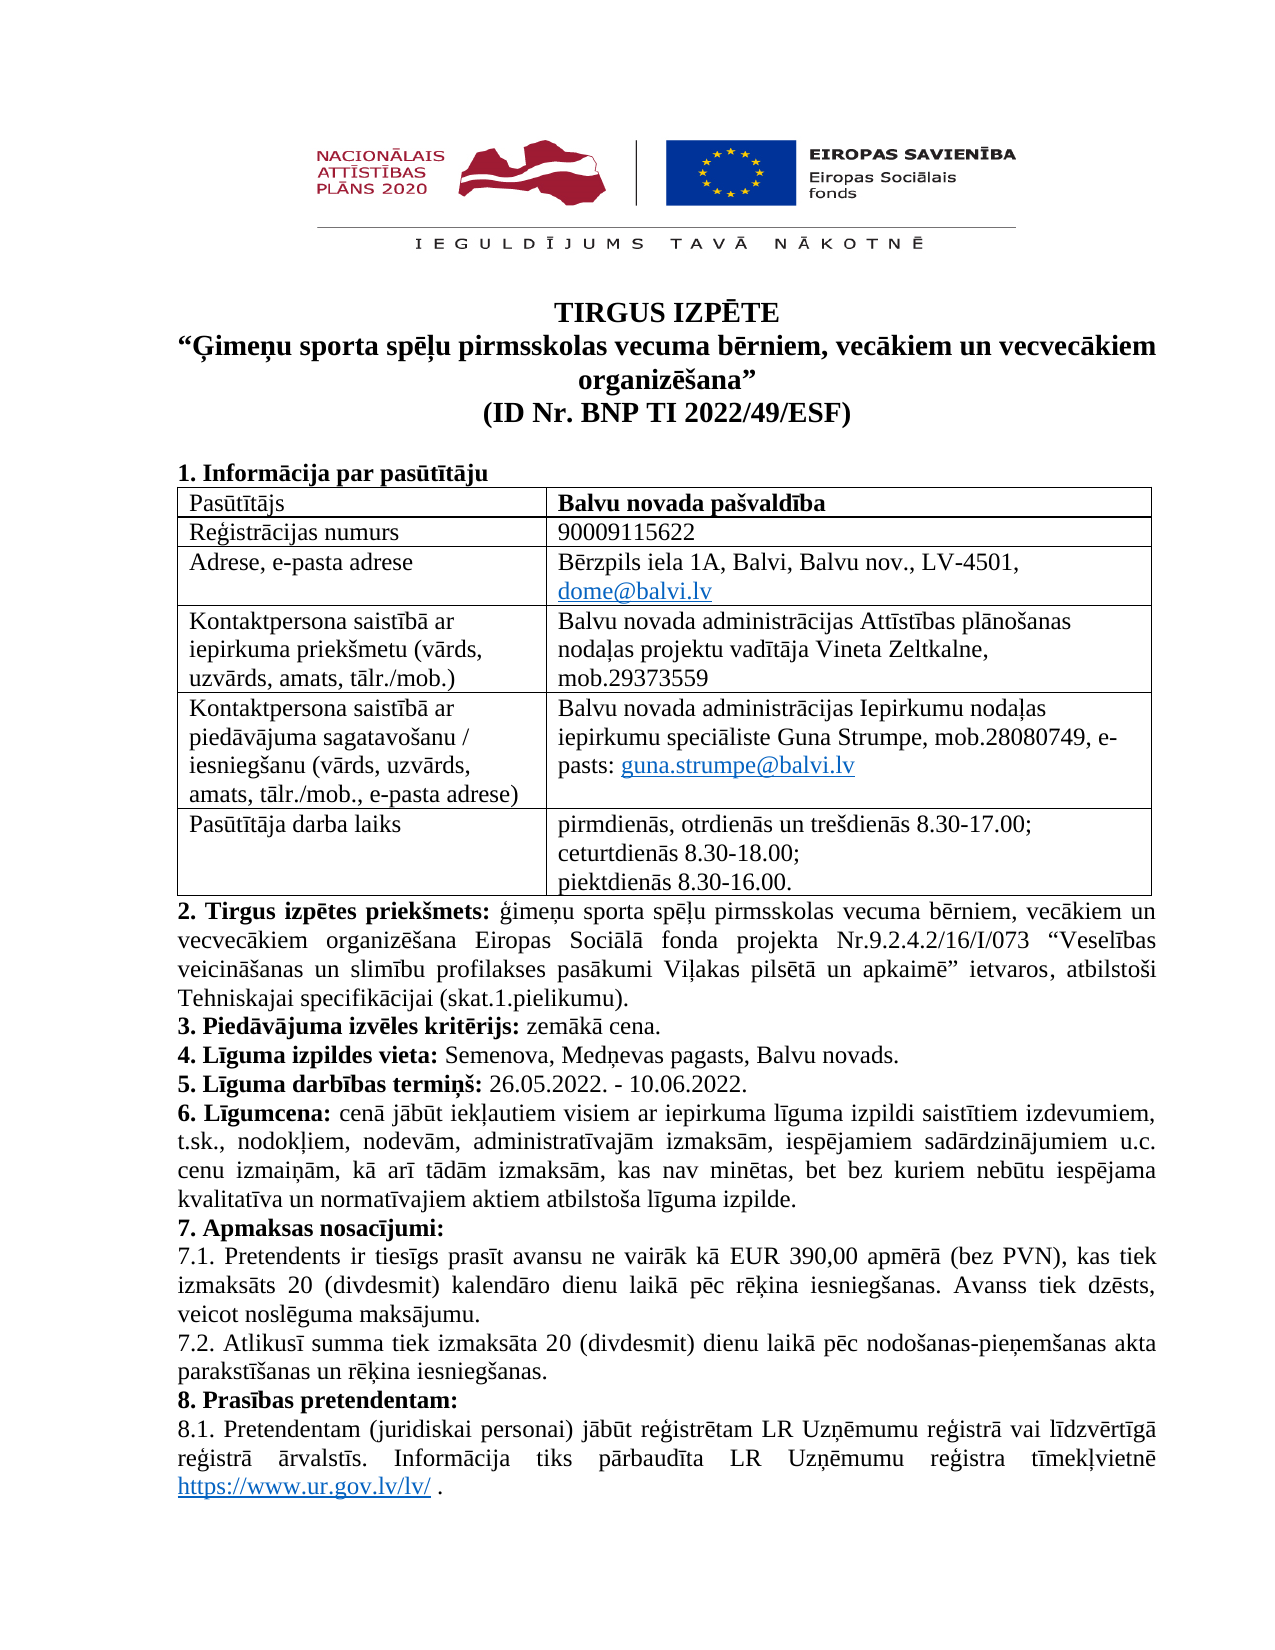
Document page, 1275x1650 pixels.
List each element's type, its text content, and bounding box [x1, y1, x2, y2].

table_cell Adrese, e-pasta adrese [178, 547, 546, 605]
picture [289, 118, 1045, 267]
text 7.1. Pretendents ir tiesīgs prasīt avansu ne vairāk kā EUR 390,00 apmērā (bez PVN), kas tiek izmaksāts 20 (divdesmit) kalendāro dienu laikā pēc rēķina iesniegšanas. Avanss tiek dzēsts, veicot noslēguma maksājumu. [177, 1241, 1157, 1328]
table_cell Reģistrācijas numurs [178, 518, 546, 546]
text 5. Līguma darbības termiņš: 26.05.2022. - 10.06.2022. [177, 1069, 1157, 1098]
table_cell Kontaktpersona saistībā ar iepirkuma priekšmetu (vārds, uzvārds, amats, tālr./mob.) [178, 606, 546, 692]
table_cell Kontaktpersona saistībā ar piedāvājuma sagatavošanu / iesniegšanu (vārds, uzvārds, amats, tālr./mob., e-pasta adrese) [178, 693, 546, 808]
text 4. Līguma izpildes vieta: Semenova, Medņevas pagasts, Balvu novads. [177, 1040, 1157, 1069]
text 3. Piedāvājuma izvēles kritērijs: zemākā cena. [177, 1011, 1157, 1040]
text 8.1. Pretendentam (juridiskai personai) jābūt reģistrētam LR Uzņēmumu reģistrā vai līdzvērtīgā reģistrā ārvalstīs. Informācija tiks pārbaudīta LR Uzņēmumu reģistra tīmekļvietnē https://www.ur.gov.lv/lv/ . [177, 1414, 1157, 1500]
text 2. Tirgus izpētes priekšmets: ģimeņu sporta spēļu pirmsskolas vecuma bērniem, vecākiem un vecvecākiem organizēšana Eiropas Sociālā fonda projekta Nr.9.2.4.2/16/I/073 “Veselības veicināšanas un slimību profilakses pasākumi Viļakas pilsētā un apkaimē” ietvaros, atbilstoši Tehniskajai specifikācijai (skat.1.pielikumu). [177, 896, 1157, 1011]
text 7. Apmaksas nosacījumi: [177, 1213, 1157, 1241]
text 6. Līgumcena: cenā jābūt iekļautiem visiem ar iepirkuma līguma izpildi saistītiem izdevumiem, t.sk., nodokļiem, nodevām, administratīvajām izmaksām, iespējamiem sadārdzinājumiem u.c. cenu izmaiņām, kā arī tādām izmaksām, kas nav minētas, bet bez kuriem nebūtu iespējama kvalitatīva un normatīvajiem aktiem atbilstoša līguma izpilde. [177, 1098, 1157, 1213]
text 8. Prasības pretendentam: [177, 1385, 1157, 1414]
text 1. Informācija par pasūtītāju [177, 458, 1157, 487]
table_cell 90009115622 [547, 518, 1151, 546]
table_cell Balvu novada administrācijas Iepirkumu nodaļas iepirkumu speciāliste Guna Strumpe, mob.28080749, e-pasts: guna.strumpe@balvi.lv [547, 693, 1151, 808]
table_cell Pasūtītāja darba laiks [178, 809, 546, 895]
table_header Pasūtītājs [178, 488, 546, 516]
table_cell pirmdienās, otrdienās un trešdienās 8.30-17.00; ceturtdienās 8.30-18.00; piektdienās 8.30-16.00. [547, 809, 1151, 895]
table_cell Bērzpils iela 1A, Balvi, Balvu nov., LV-4501, dome@balvi.lv [547, 547, 1151, 605]
table_header Balvu novada pašvaldība [547, 488, 1151, 516]
text (ID Nr. BNP TI 2022/49/ESF) [177, 396, 1157, 429]
text 7.2. Atlikusī summa tiek izmaksāta 20 (divdesmit) dienu laikā pēc nodošanas-pieņemšanas akta parakstīšanas un rēķina iesniegšanas. [177, 1328, 1157, 1385]
text “Ģimeņu sporta spēļu pirmsskolas vecuma bērniem, vecākiem un vecvecākiem organizēšana” [177, 328, 1157, 396]
text TIRGUS IZPĒTE [177, 295, 1157, 328]
table_cell Balvu novada administrācijas Attīstības plānošanas nodaļas projektu vadītāja Vineta Zeltkalne, mob.29373559 [547, 606, 1151, 692]
